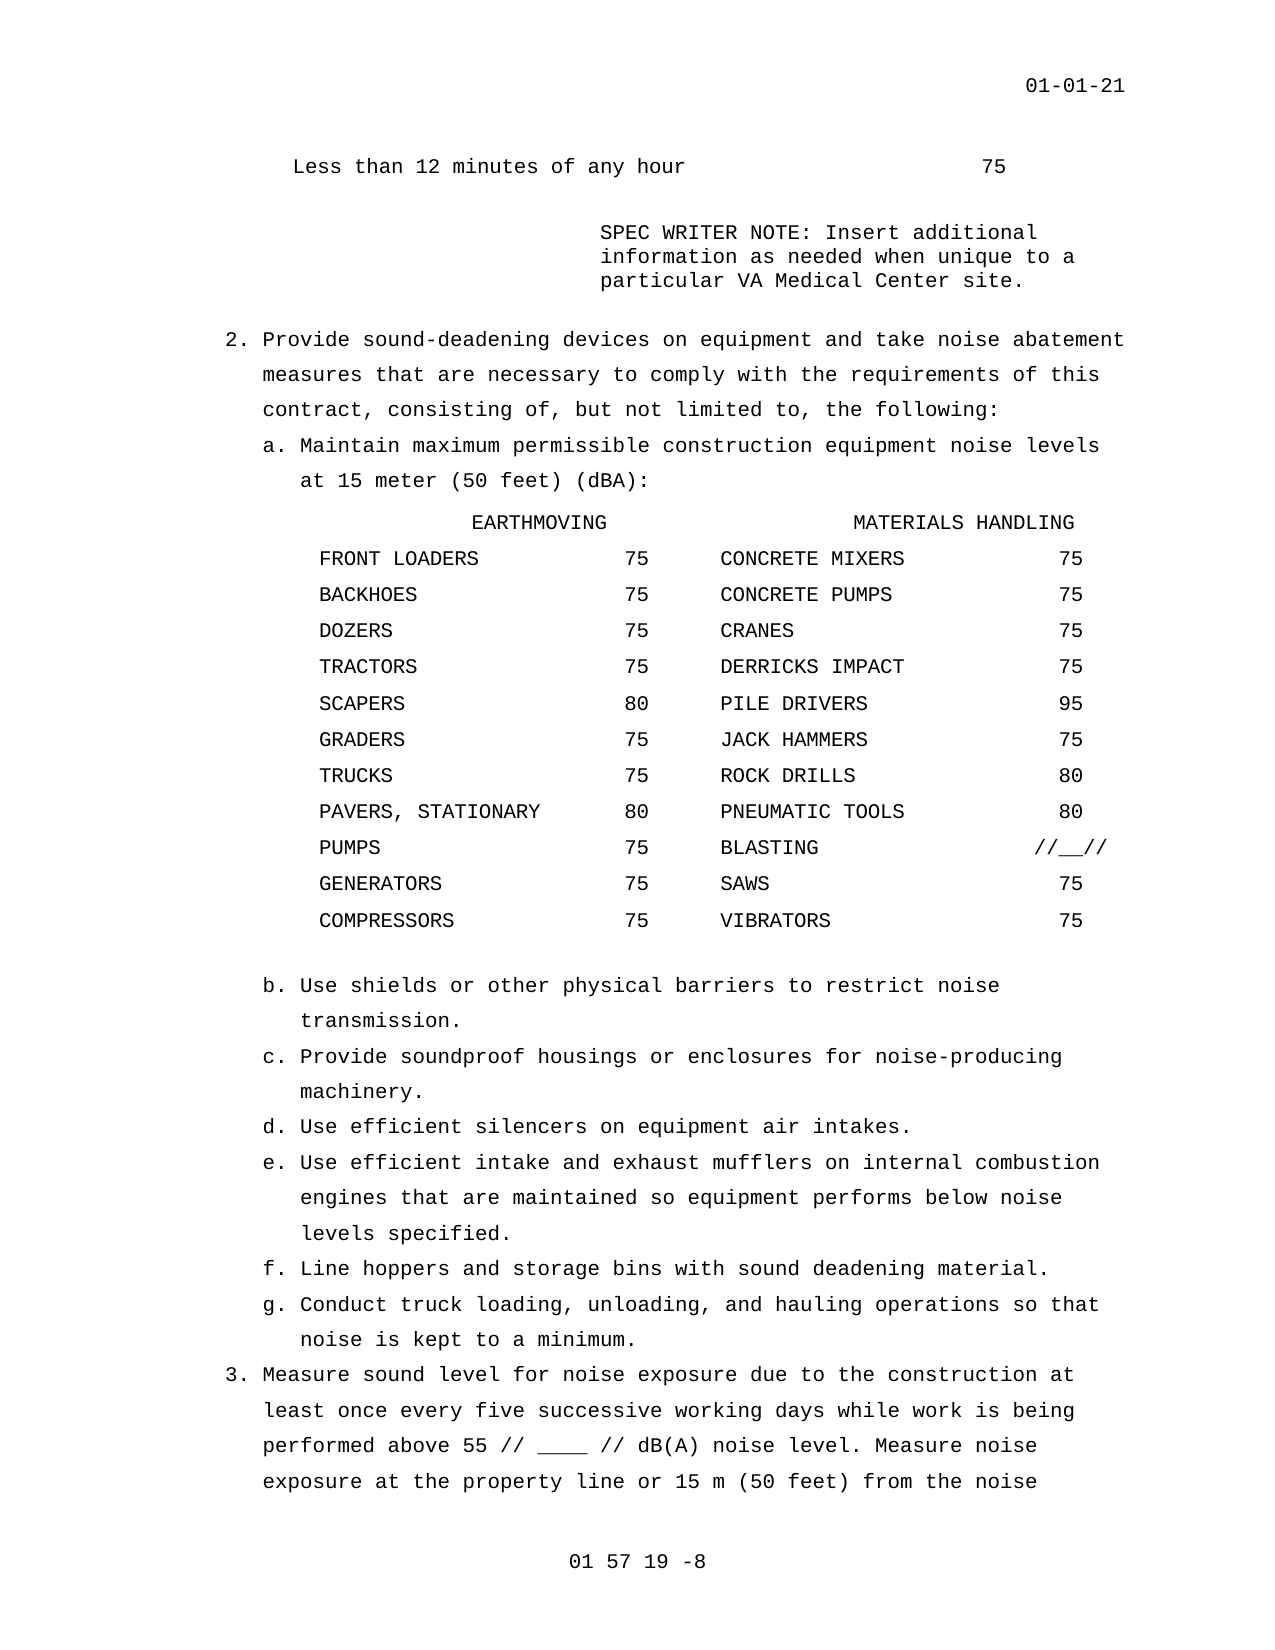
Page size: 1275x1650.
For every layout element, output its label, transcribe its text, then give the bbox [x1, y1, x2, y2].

text Provide sound-deadening devices on equipment and take noise abatement measures that are necessary to comply with the requirements of this contract, consisting of, but not limited to, the following: [225, 329, 1125, 423]
table_cell JACK HAMMERS [703, 723, 990, 759]
table_cell CONCRETE MIXERS [703, 542, 990, 578]
text Maintain maximum permissible construction equipment noise levels at 15 meter (50 feet) (dBA): [262, 435, 1125, 494]
table_cell 75 [563, 759, 703, 795]
table_cell 75 [990, 614, 1150, 650]
table_cell PUMPS [300, 831, 563, 867]
table_cell TRACTORS [300, 650, 563, 686]
table_cell 95 [990, 686, 1150, 723]
table_cell 75 [563, 542, 703, 578]
table_cell 75 [563, 650, 703, 686]
table_cell 75 [563, 831, 703, 867]
table_cell 75 [990, 650, 1150, 686]
table_cell CONCRETE PUMPS [703, 578, 990, 614]
table_cell 75 [990, 542, 1150, 578]
table_cell 75 [563, 614, 703, 650]
table_cell 75 [563, 903, 703, 939]
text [225, 1364, 1125, 1494]
table_cell TRUCKS [300, 759, 563, 795]
table_cell 75 [563, 867, 703, 903]
table_cell CRANES [703, 614, 990, 650]
table_cell GENERATORS [300, 867, 563, 903]
table_cell 80 [563, 795, 703, 831]
table_cell 75 [797, 150, 1116, 186]
table_cell BACKHOES [300, 578, 563, 614]
table_header MATERIALS HANDLING [703, 506, 1150, 542]
table_cell GRADERS [300, 723, 563, 759]
table_cell SCAPERS [300, 686, 563, 723]
table_header EARTHMOVING [300, 506, 703, 542]
text Line hoppers and storage bins with sound deadening material. [262, 1258, 1125, 1282]
table_cell Less than 12 minutes of any hour [272, 150, 797, 186]
table_cell VIBRATORS [703, 903, 990, 939]
text Use efficient intake and exhaust mufflers on internal combustion engines that are maintained so equipment performs below noise levels specified. [262, 1152, 1125, 1246]
table_cell 80 [990, 759, 1150, 795]
table_cell 80 [563, 686, 703, 723]
table_cell 75 [563, 723, 703, 759]
table_cell //__// [990, 831, 1150, 867]
table_cell 75 [990, 903, 1150, 939]
table_cell 75 [990, 867, 1150, 903]
table_cell PAVERS, STATIONARY [300, 795, 563, 831]
text Use shields or other physical barriers to restrict noise transmission. [262, 975, 1125, 1034]
text SPEC WRITER NOTE: Insert additional information as needed when unique to a particular VA Medical Center site. [600, 222, 1125, 293]
table_cell BLASTING [703, 831, 990, 867]
text Provide soundproof housings or enclosures for noise-producing machinery. [262, 1046, 1125, 1105]
table_cell DOZERS [300, 614, 563, 650]
table_cell COMPRESSORS [300, 903, 563, 939]
table_cell DERRICKS IMPACT [703, 650, 990, 686]
text Use efficient silencers on equipment air intakes. [262, 1117, 1125, 1140]
table_cell FRONT LOADERS [300, 542, 563, 578]
table_cell 75 [563, 578, 703, 614]
table_cell ROCK DRILLS [703, 759, 990, 795]
table_cell 75 [990, 723, 1150, 759]
table_cell 75 [990, 578, 1150, 614]
table_cell PNEUMATIC TOOLS [703, 795, 990, 831]
table_cell 80 [990, 795, 1150, 831]
table_cell PILE DRIVERS [703, 686, 990, 723]
text Conduct truck loading, unloading, and hauling operations so that noise is kept to a minimum. [262, 1294, 1125, 1353]
table_cell SAWS [703, 867, 990, 903]
